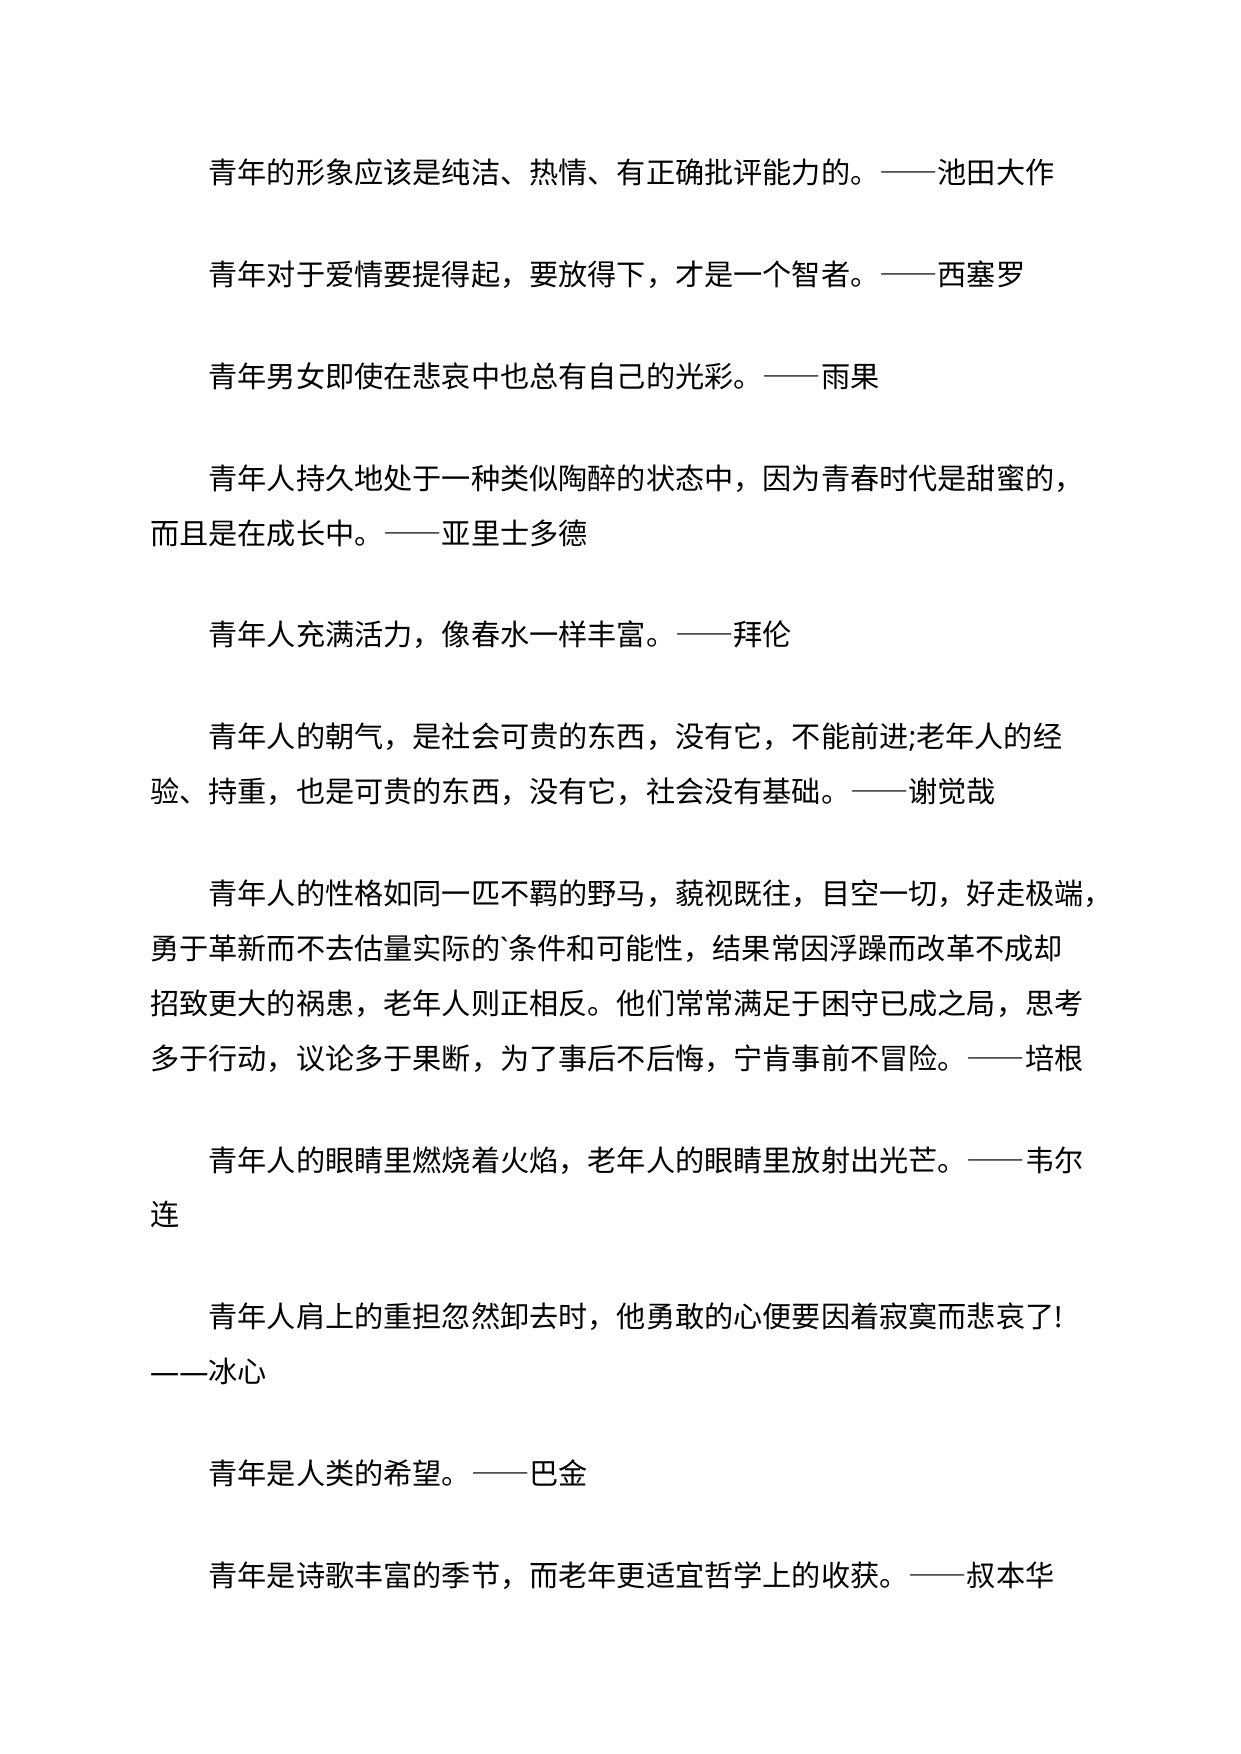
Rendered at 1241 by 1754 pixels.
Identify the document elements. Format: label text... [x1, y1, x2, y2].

text 青年的形象应该是纯洁、热情、有正确批评能力的。——池田大作 [150, 150, 1090, 192]
text 青年人肩上的重担忽然卸去时，他勇敢的心便要因着寂寞而悲哀了!——冰心 [150, 1294, 1090, 1391]
text 青年人持久地处于一种类似陶醉的状态中，因为青春时代是甜蜜的，而且是在成长中。——亚里士多德 [150, 455, 1090, 552]
text 青年是人类的希望。——巴金 [150, 1451, 1090, 1493]
text 青年男女即使在悲哀中也总有自己的光彩。——雨果 [150, 353, 1090, 396]
text 青年人的眼睛里燃烧着火焰，老年人的眼睛里放射出光芒。——韦尔连 [150, 1137, 1090, 1234]
text 青年是诗歌丰富的季节，而老年更适宜哲学上的收获。——叔本华 [150, 1552, 1090, 1595]
text 青年人的朝气，是社会可贵的东西，没有它，不能前进;老年人的经验、持重，也是可贵的东西，没有它，社会没有基础。——谢觉哉 [150, 714, 1090, 811]
text 青年人的性格如同一匹不羁的野马，藐视既往，目空一切，好走极端，勇于革新而不去估量实际的`条件和可能性，结果常因浮躁而改革不成却招致更大的祸患，老年人则正相反。他们常常满足于困守已成之局，思考多于行动，议论多于果断，为了事后不后悔，宁肯事前不冒险。——培根 [150, 871, 1090, 1078]
text 青年对于爱情要提得起，要放得下，才是一个智者。——西塞罗 [150, 252, 1090, 294]
text 青年人充满活力，像春水一样丰富。——拜伦 [150, 612, 1090, 654]
